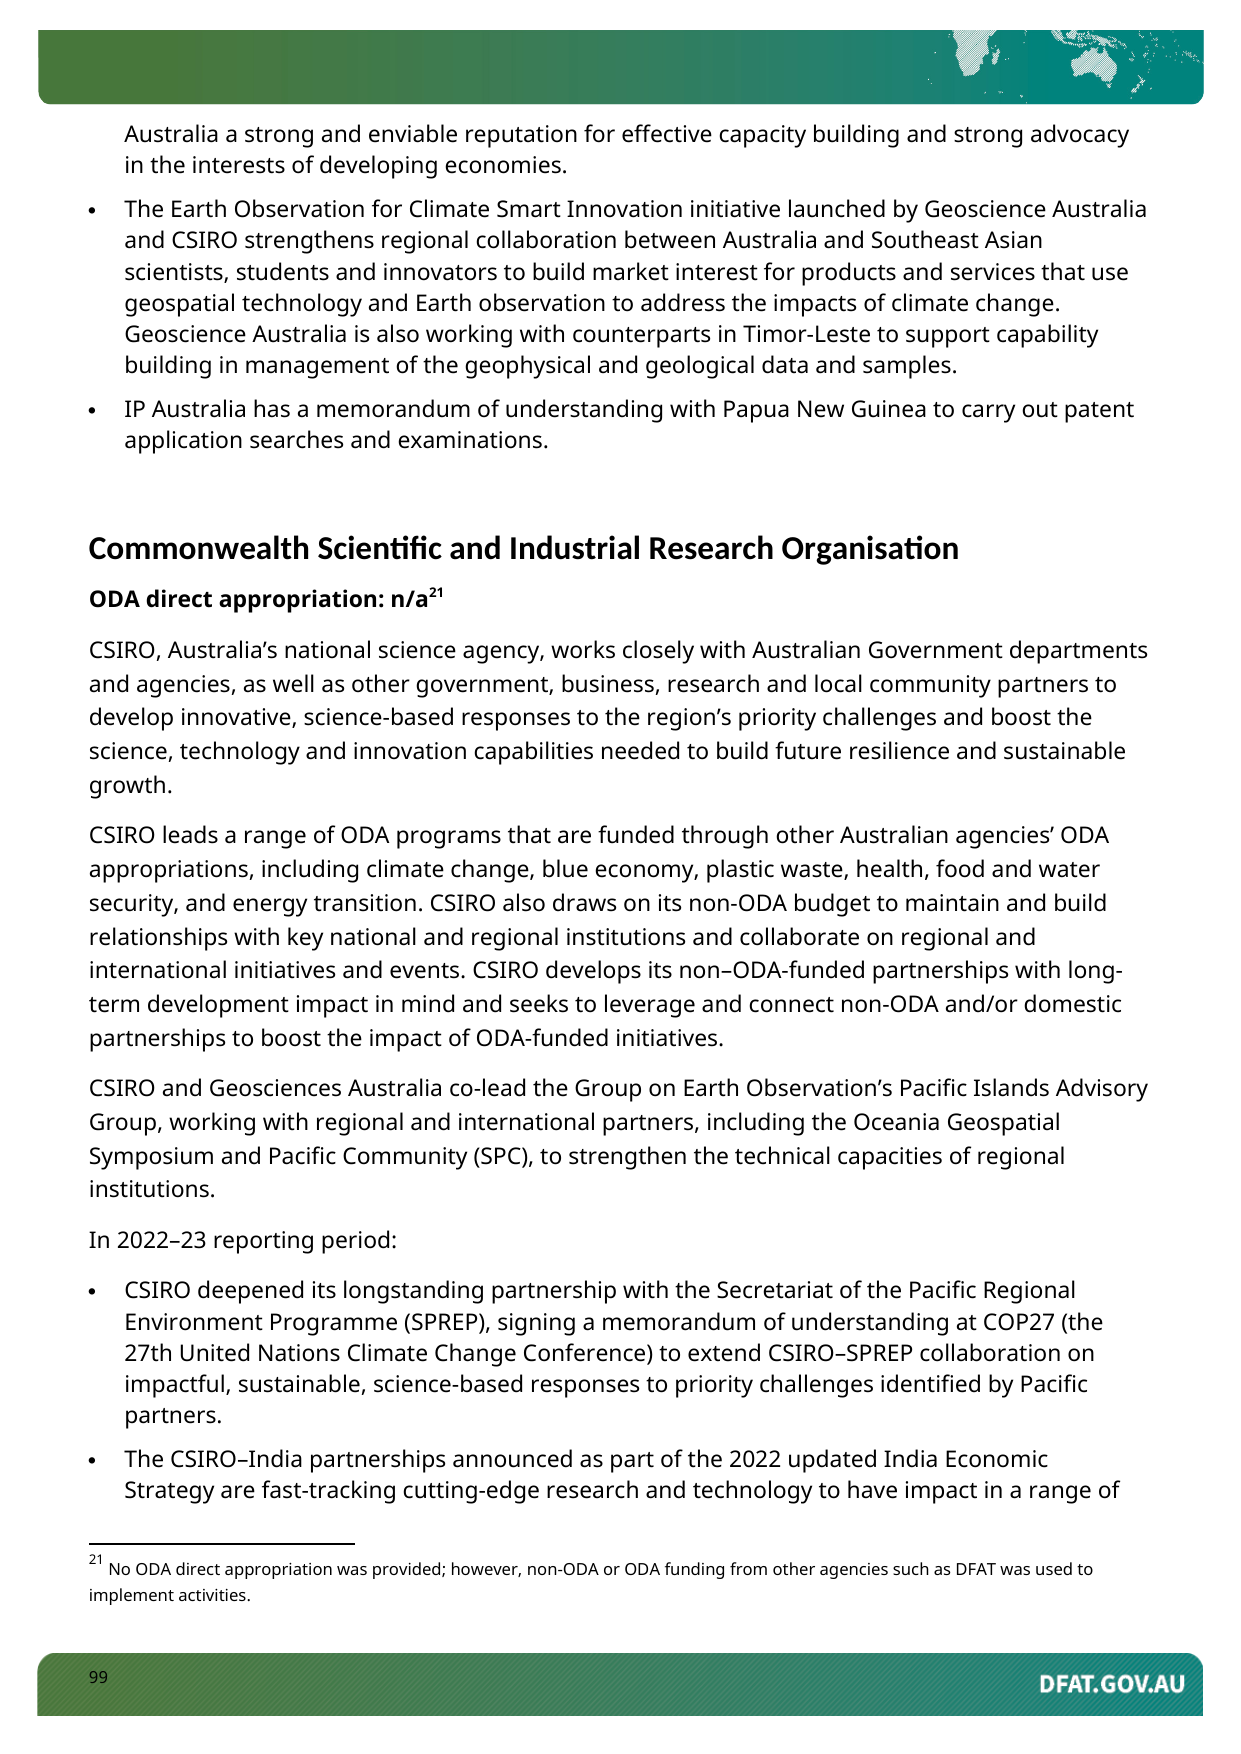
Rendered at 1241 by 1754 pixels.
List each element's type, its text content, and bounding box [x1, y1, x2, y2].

subtitle Commonwealth Scientific and Industrial Research Organisation [89, 527, 1152, 568]
picture [37, 1653, 1203, 1716]
text In 2022–23 reporting period: [89, 1224, 1152, 1255]
text CSIRO deepened its longstanding partnership with the Secretariat of the Pacific Regional Environment Programme (SPREP), signing a memorandum of understanding at COP27 (the 27th United Nations Climate Change Conference) to extend CSIRO–SPREP collaboration on impactful, sustainable, science-based responses to priority challenges identified by Pacific partners. [89, 1274, 1152, 1431]
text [89, 1443, 1152, 1506]
text CSIRO leads a range of ODA programs that are funded through other Australian agencies’ ODA appropriations, including climate change, blue economy, plastic waste, health, food and water security, and energy transition. CSIRO also draws on its non-ODA budget to maintain and build relationships with key national and regional institutions and collaborate on regional and international initiatives and events. CSIRO develops its non–ODA-funded partnerships with long-term development impact in mind and seeks to leverage and connect non-ODA and/or domestic partnerships to boost the impact of ODA-funded initiatives. [89, 819, 1152, 1053]
text CSIRO and Geosciences Australia co-lead the Group on Earth Observation’s Pacific Islands Advisory Group, working with regional and international partners, including the Oceania Geospatial Symposium and Pacific Community (SPC), to strengthen the technical capacities of regional institutions. [89, 1072, 1152, 1205]
text ODA direct appropriation: n/a [89, 583, 1152, 615]
text IP Australia has a memorandum of understanding with Papua New Guinea to carry out patent application searches and examinations. [89, 393, 1152, 456]
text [89, 118, 1152, 181]
text CSIRO, Australia’s national science agency, works closely with Australian Government departments and agencies, as well as other government, business, research and local community partners to develop innovative, science-based responses to the region’s priority challenges and boost the science, technology and innovation capabilities needed to build future resilience and sustainable growth. [89, 634, 1152, 800]
picture [0, 0, 1241, 135]
text The Earth Observation for Climate Smart Innovation initiative launched by Geoscience Australia and CSIRO strengthens regional collaboration between Australia and Southeast Asian scientists, students and innovators to build market interest for products and services that use geospatial technology and Earth observation to address the impacts of climate change. Geoscience Australia is also working with counterparts in Timor-Leste to support capability building in management of the geophysical and geological data and samples. [89, 193, 1152, 381]
